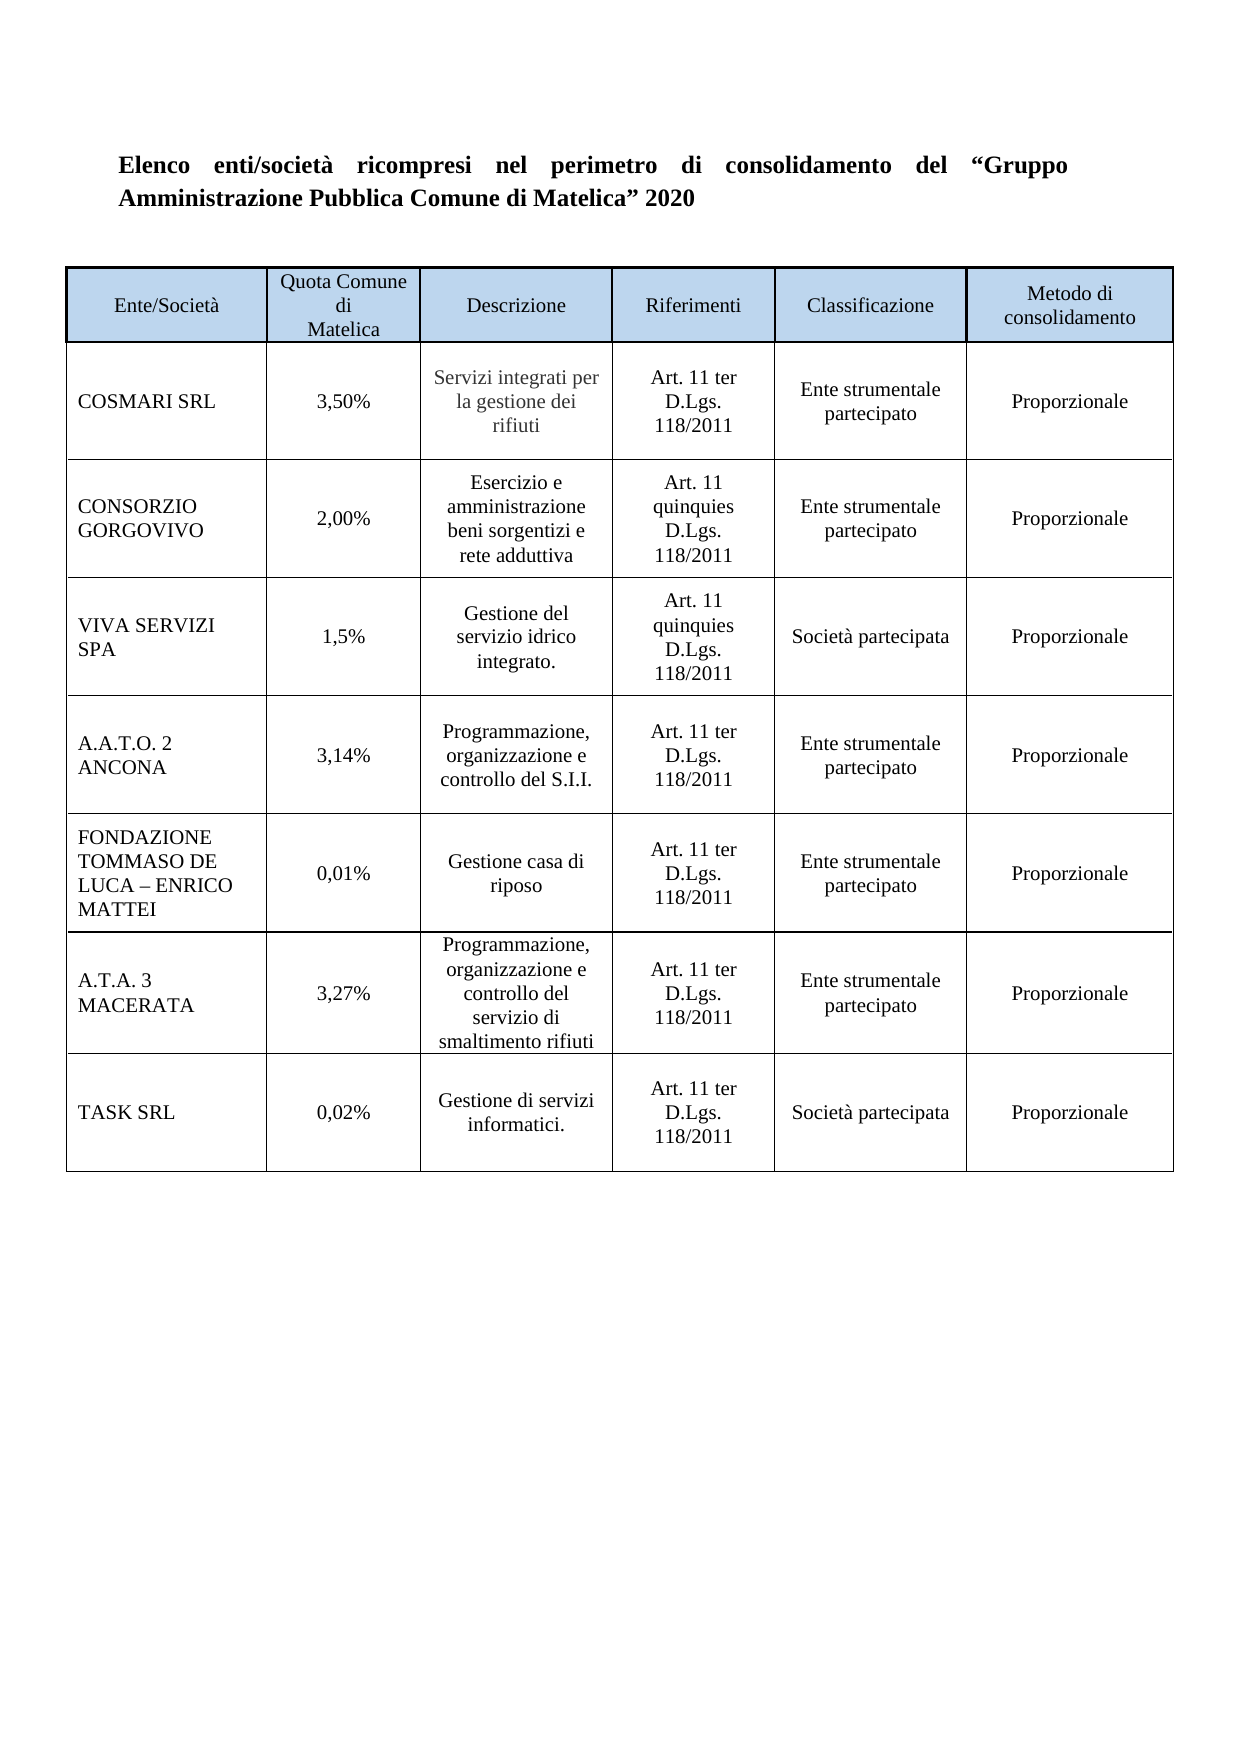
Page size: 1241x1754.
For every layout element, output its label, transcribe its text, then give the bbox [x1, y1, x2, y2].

table_cell FONDAZIONE TOMMASO DE LUCA – ENRICO MATTEI [67, 813, 266, 931]
table_header Ente/Società [68, 269, 266, 341]
table_cell A.A.T.O. 2 ANCONA [67, 695, 266, 813]
table_cell Proporzionale [967, 459, 1173, 577]
table_cell Ente strumentale partecipato [775, 814, 966, 931]
table_cell Art. 11 quinquies D.Lgs. 118/2011 [613, 578, 774, 695]
table_cell 3,50% [267, 343, 420, 459]
table_cell Programmazione, organizzazione e controllo del S.I.I. [421, 696, 612, 813]
table_cell CONSORZIO GORGOVIVO [67, 459, 266, 577]
table_cell Società partecipata [775, 1054, 966, 1171]
table_cell Art. 11 ter D.Lgs. 118/2011 [613, 696, 774, 813]
table_cell 1,5% [267, 578, 420, 695]
table_cell Proporzionale [967, 343, 1173, 459]
table_cell Servizi integrati per la gestione dei rifiuti [421, 343, 612, 459]
table_cell Art. 11 ter D.Lgs. 118/2011 [613, 1054, 774, 1171]
table_cell Programmazione, organizzazione e controllo del servizio di smaltimento rifiuti [421, 933, 612, 1053]
text Elenco enti/società ricompresi nel perimetro di consolidamento del “Gruppo Amministrazione Pubblica Comune di Matelica” 2020 [118, 148, 1069, 213]
table_cell Gestione del servizio idrico integrato. [421, 578, 612, 695]
table_cell Esercizio e amministrazione beni sorgentizi e rete adduttiva [421, 460, 612, 577]
table_cell 0,02% [267, 1054, 420, 1171]
table_cell 0,01% [267, 814, 420, 931]
table_cell Art. 11 ter D.Lgs. 118/2011 [613, 814, 774, 931]
table_cell 3,14% [267, 696, 420, 813]
table_cell Proporzionale [967, 695, 1173, 813]
table_header Classificazione [776, 269, 965, 341]
table_cell Proporzionale [967, 813, 1173, 931]
table_header Descrizione [421, 269, 611, 341]
table_cell Ente strumentale partecipato [775, 343, 966, 459]
table_cell Ente strumentale partecipato [775, 933, 966, 1053]
table_cell Art. 11 ter D.Lgs. 118/2011 [613, 933, 774, 1053]
table_cell Art. 11 ter D.Lgs. 118/2011 [613, 343, 774, 459]
table_cell COSMARI SRL [67, 343, 266, 459]
table_cell Gestione casa di riposo [421, 814, 612, 931]
table_cell A.T.A. 3 MACERATA [67, 931, 266, 1053]
table_cell Proporzionale [967, 931, 1173, 1053]
table_cell TASK SRL [67, 1053, 266, 1171]
table_cell Proporzionale [967, 577, 1173, 695]
table_cell Ente strumentale partecipato [775, 696, 966, 813]
table_cell 3,27% [267, 933, 420, 1053]
table_cell Proporzionale [967, 1053, 1173, 1171]
table_cell Art. 11 quinquies D.Lgs. 118/2011 [613, 460, 774, 577]
table_header Quota Comune di Matelica [268, 269, 419, 341]
table_header Riferimenti [613, 269, 774, 341]
table_header Metodo di consolidamento [968, 269, 1172, 341]
table_cell 2,00% [267, 460, 420, 577]
table_cell VIVA SERVIZI SPA [67, 577, 266, 695]
table_cell Gestione di servizi informatici. [421, 1054, 612, 1171]
table_cell Ente strumentale partecipato [775, 460, 966, 577]
table_cell Società partecipata [775, 578, 966, 695]
